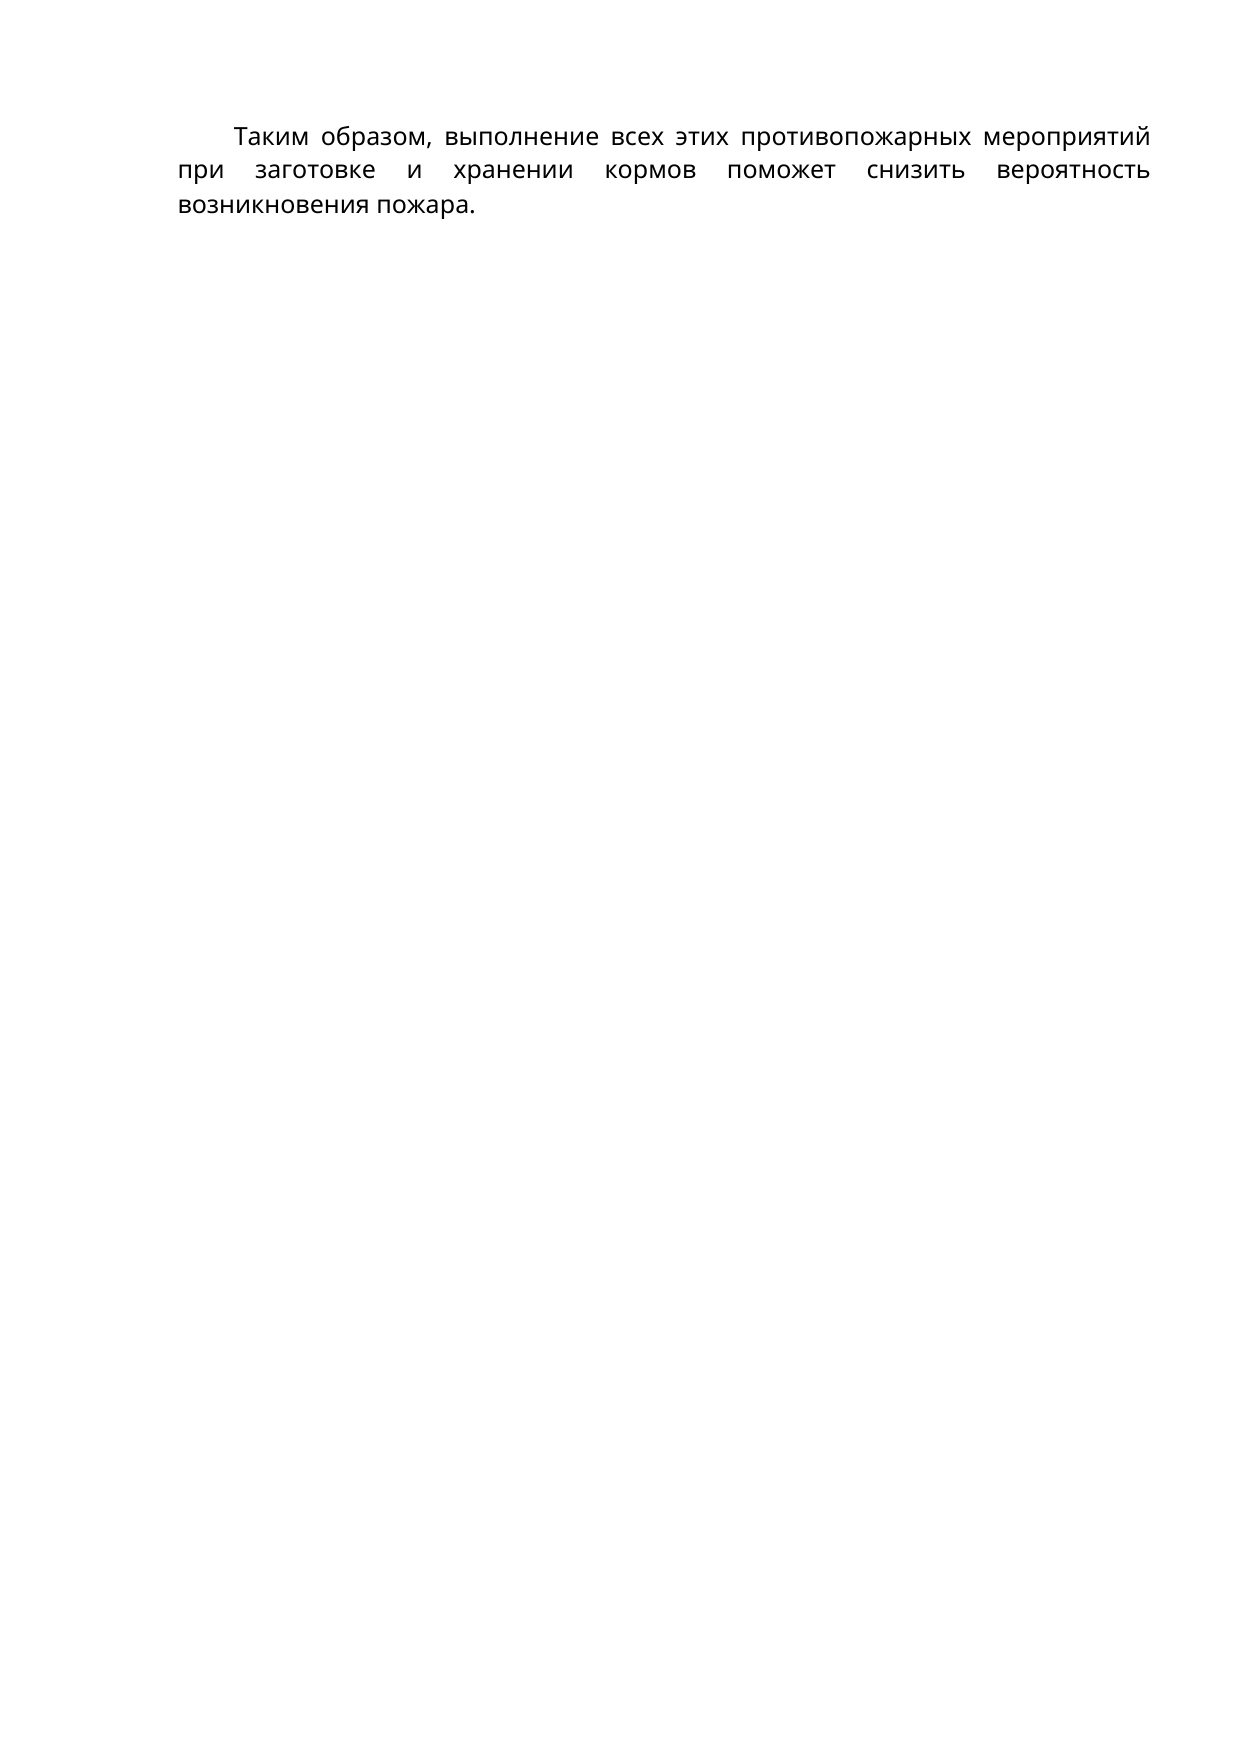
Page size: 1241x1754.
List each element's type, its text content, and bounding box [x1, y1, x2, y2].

text Таким образом, выполнение всех этих противопожарных мероприятий при заготовке и хранении кормов поможет снизить вероятность возникновения пожара. [177, 118, 1152, 220]
